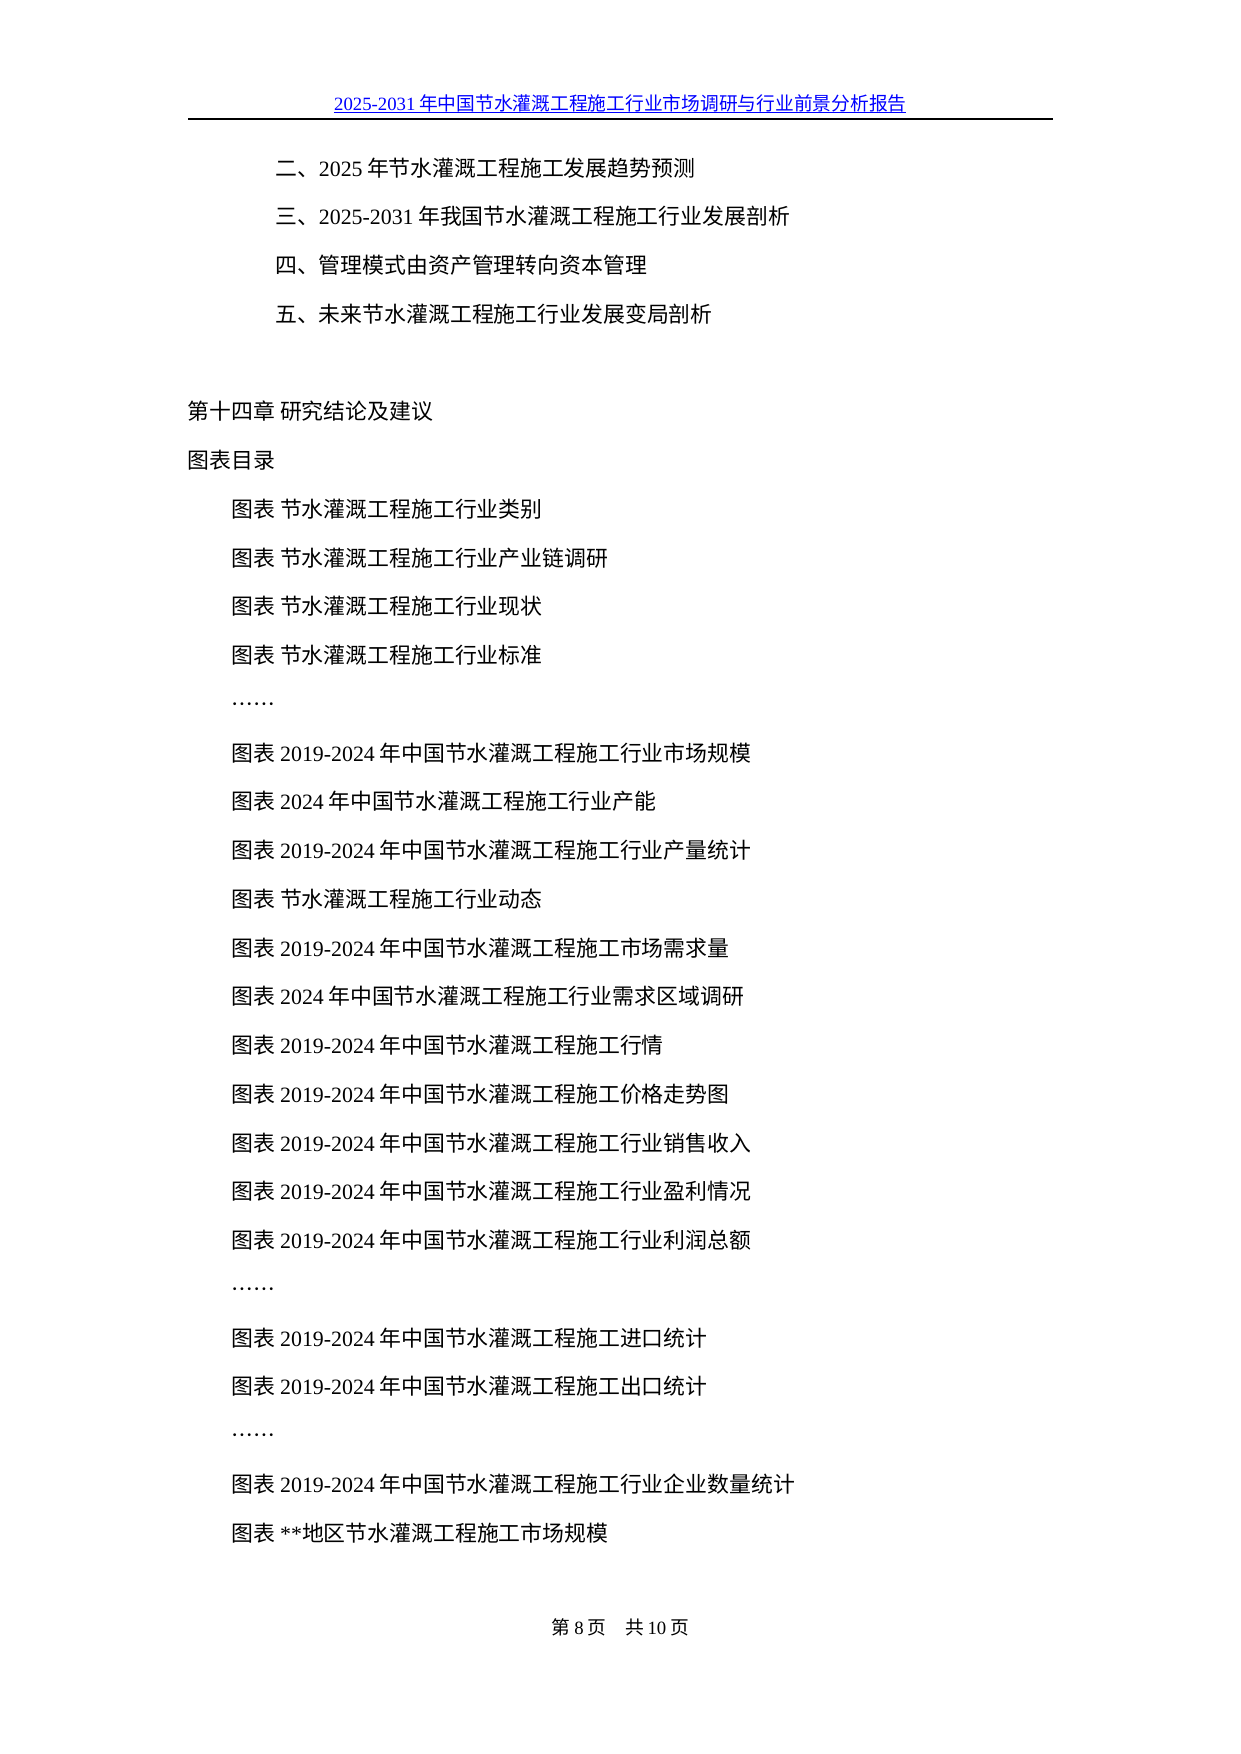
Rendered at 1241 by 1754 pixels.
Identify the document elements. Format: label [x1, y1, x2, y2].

text [187, 150, 1053, 1548]
